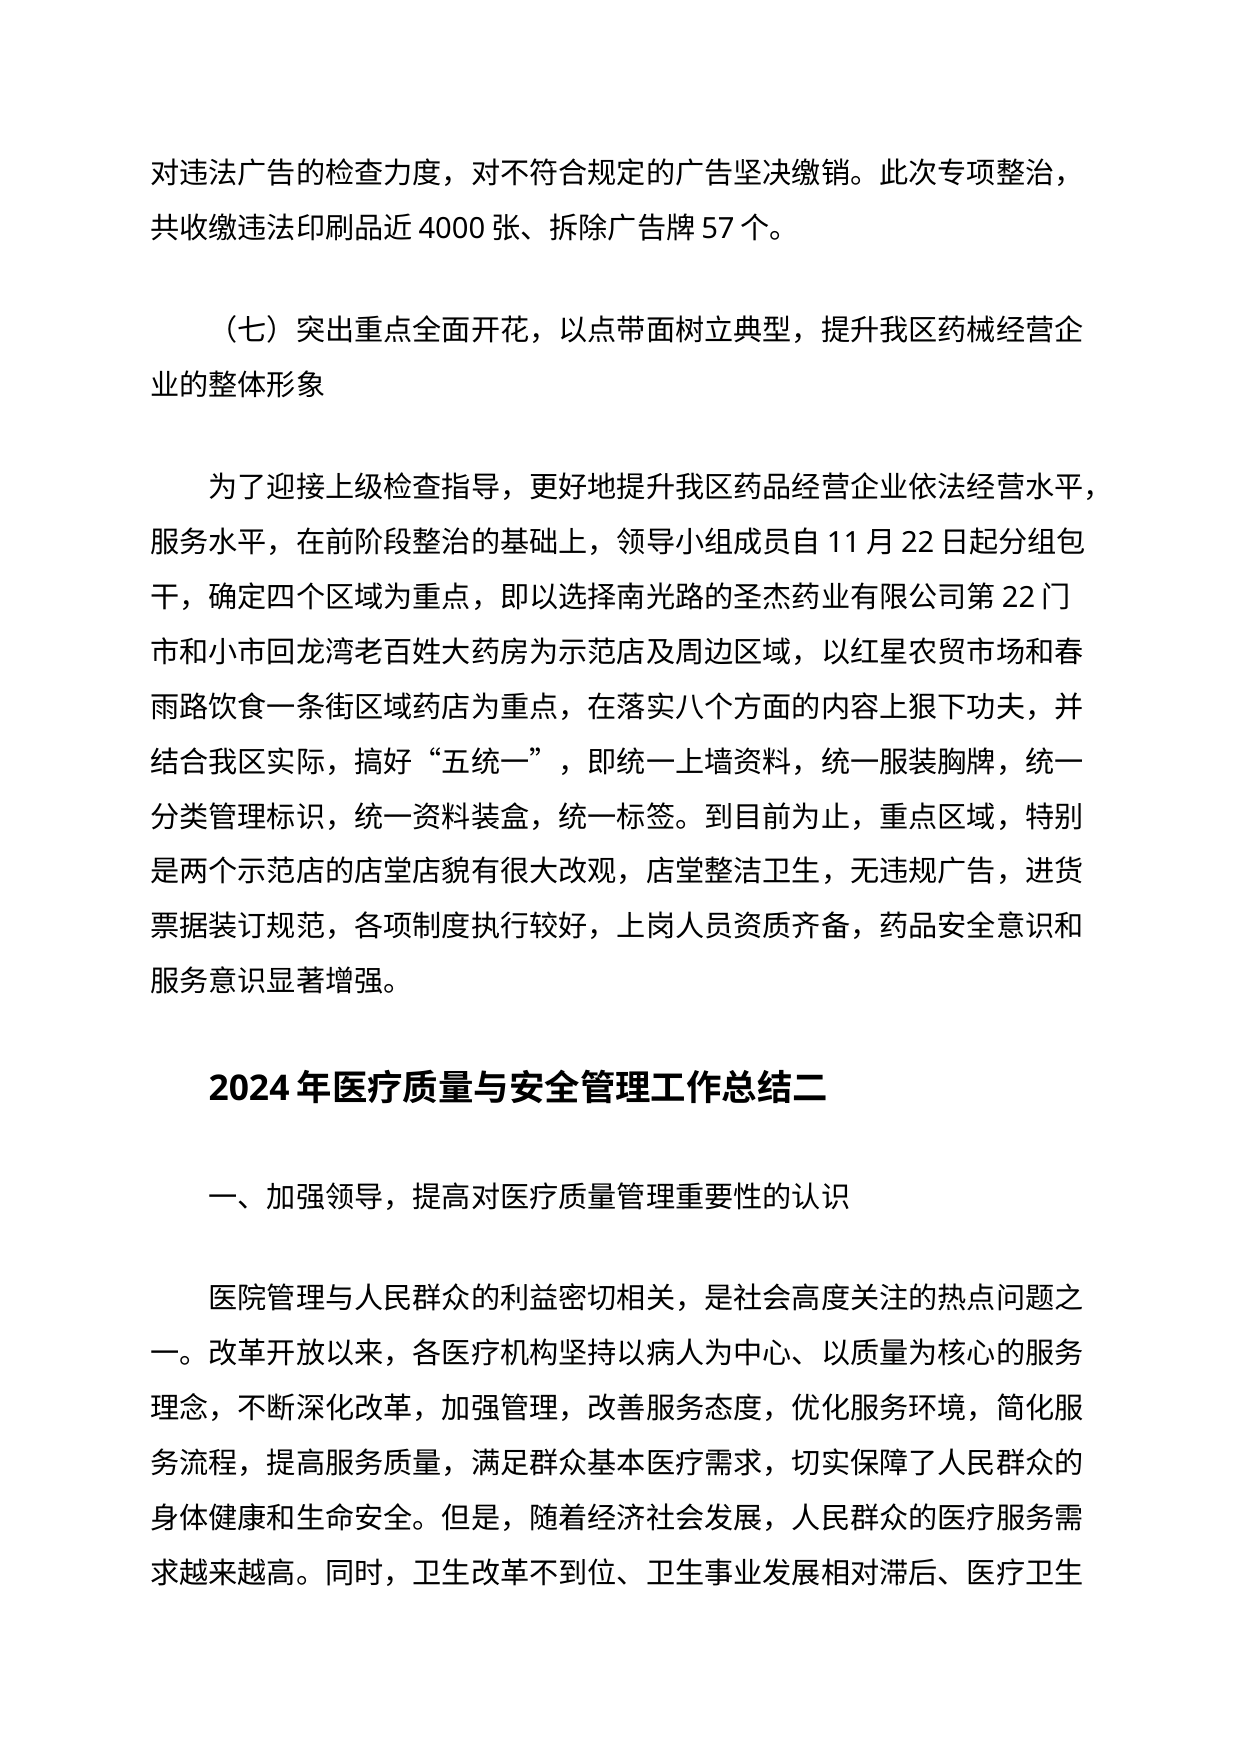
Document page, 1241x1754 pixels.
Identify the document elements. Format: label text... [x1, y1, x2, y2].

text 2024年医疗质量与安全管理工作总结二 [150, 1059, 1090, 1111]
text 一、加强领导，提高对医疗质量管理重要性的认识 [150, 1173, 1090, 1215]
text 为了迎接上级检查指导，更好地提升我区药品经营企业依法经营水平，服务水平，在前阶段整治的基础上，领导小组成员自11月22日起分组包干，确定四个区域为重点，即以选择南光路的圣杰药业有限公司第22门市和小市回龙湾老百姓大药房为示范店及周边区域，以红星农贸市场和春雨路饮食一条街区域药店为重点，在落实八个方面的内容上狠下功夫，并结合我区实际，搞好“五统一”，即统一上墙资料，统一服装胸牌，统一分类管理标识，统一资料装盒，统一标签。到目前为止，重点区域，特别是两个示范店的店堂店貌有很大改观，店堂整洁卫生，无违规广告，进货票据装订规范，各项制度执行较好，上岗人员资质齐备，药品安全意识和服务意识显著增强。 [150, 463, 1090, 1000]
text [150, 1275, 1090, 1592]
text （七）突出重点全面开花，以点带面树立典型，提升我区药械经营企业的整体形象 [150, 307, 1090, 404]
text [150, 150, 1090, 247]
